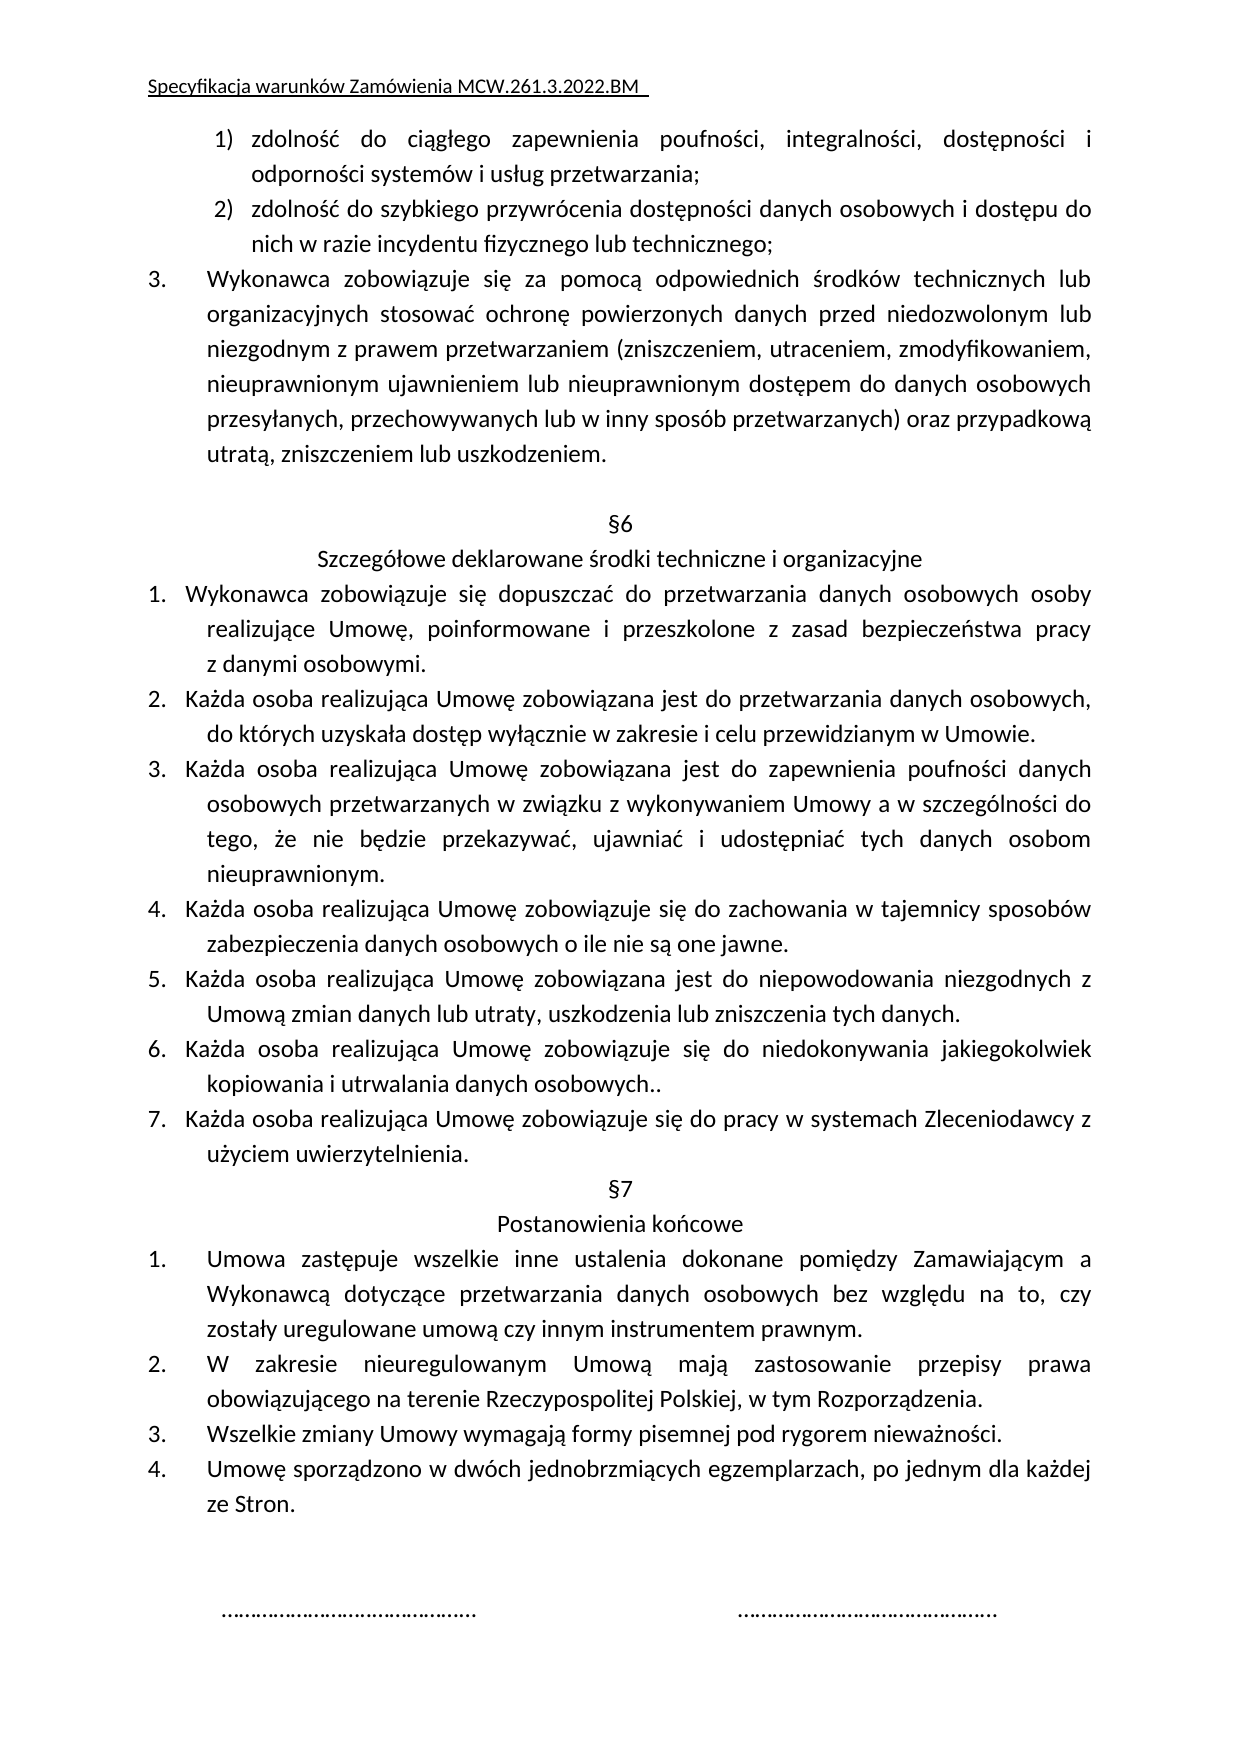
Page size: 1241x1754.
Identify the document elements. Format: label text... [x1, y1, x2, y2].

list zdolność do szybkiego przywrócenia dostępności danych osobowych i dostępu do nich w razie incydentu fizycznego lub technicznego; [213, 193, 1093, 259]
list Wszelkie zmiany Umowy wymagają formy pisemnej pod rygorem nieważności. [148, 1418, 1093, 1449]
list Umowa zastępuje wszelkie inne ustalenia dokonane pomiędzy Zamawiającym a Wykonawcą dotyczące przetwarzania danych osobowych bez względu na to, czy zostały uregulowane umową czy innym instrumentem prawnym. [148, 1243, 1093, 1344]
text §6 [148, 508, 1093, 539]
text §7 [148, 1173, 1093, 1204]
list Każda osoba realizująca Umowę zobowiązana jest do zapewnienia poufności danych osobowych przetwarzanych w związku z wykonywaniem Umowy a w szczególności do tego, że nie będzie przekazywać, ujawniać i udostępniać tych danych osobom nieuprawnionym. [148, 753, 1093, 889]
text Szczegółowe deklarowane środki techniczne i organizacyjne [148, 543, 1093, 574]
text ……………………..……………... ……………………………………... [148, 1593, 1093, 1624]
list W zakresie nieuregulowanym Umową mają zastosowanie przepisy prawa obowiązującego na terenie Rzeczypospolitej Polskiej, w tym Rozporządzenia. [148, 1348, 1093, 1414]
list Każda osoba realizująca Umowę zobowiązuje się do niedokonywania jakiegokolwiek kopiowania i utrwalania danych osobowych.. [148, 1033, 1093, 1099]
list zdolność do ciągłego zapewnienia poufności, integralności, dostępności i odporności systemów i usług przetwarzania; [213, 123, 1093, 189]
list Każda osoba realizująca Umowę zobowiązuje się do zachowania w tajemnicy sposobów zabezpieczenia danych osobowych o ile nie są one jawne. [148, 893, 1093, 959]
list Wykonawca zobowiązuje się za pomocą odpowiednich środków technicznych lub organizacyjnych stosować ochronę powierzonych danych przed niedozwolonym lub niezgodnym z prawem przetwarzaniem (zniszczeniem, utraceniem, zmodyfikowaniem, nieuprawnionym ujawnieniem lub nieuprawnionym dostępem do danych osobowych przesyłanych, przechowywanych lub w inny sposób przetwarzanych) oraz przypadkową utratą, zniszczeniem lub uszkodzeniem. [148, 263, 1093, 469]
list Każda osoba realizująca Umowę zobowiązana jest do przetwarzania danych osobowych, do których uzyskała dostęp wyłącznie w zakresie i celu przewidzianym w Umowie. [148, 683, 1093, 749]
list Każda osoba realizująca Umowę zobowiązuje się do pracy w systemach Zleceniodawcy z użyciem uwierzytelnienia. [148, 1103, 1093, 1169]
text Postanowienia końcowe [148, 1208, 1093, 1239]
list Wykonawca zobowiązuje się dopuszczać do przetwarzania danych osobowych osoby realizujące Umowę, poinformowane i przeszkolone z zasad bezpieczeństwa pracy z danymi osobowymi. [148, 578, 1093, 679]
list Umowę sporządzono w dwóch jednobrzmiących egzemplarzach, po jednym dla każdej ze Stron. [148, 1453, 1093, 1519]
list Każda osoba realizująca Umowę zobowiązana jest do niepowodowania niezgodnych z Umową zmian danych lub utraty, uszkodzenia lub zniszczenia tych danych. [148, 963, 1093, 1029]
